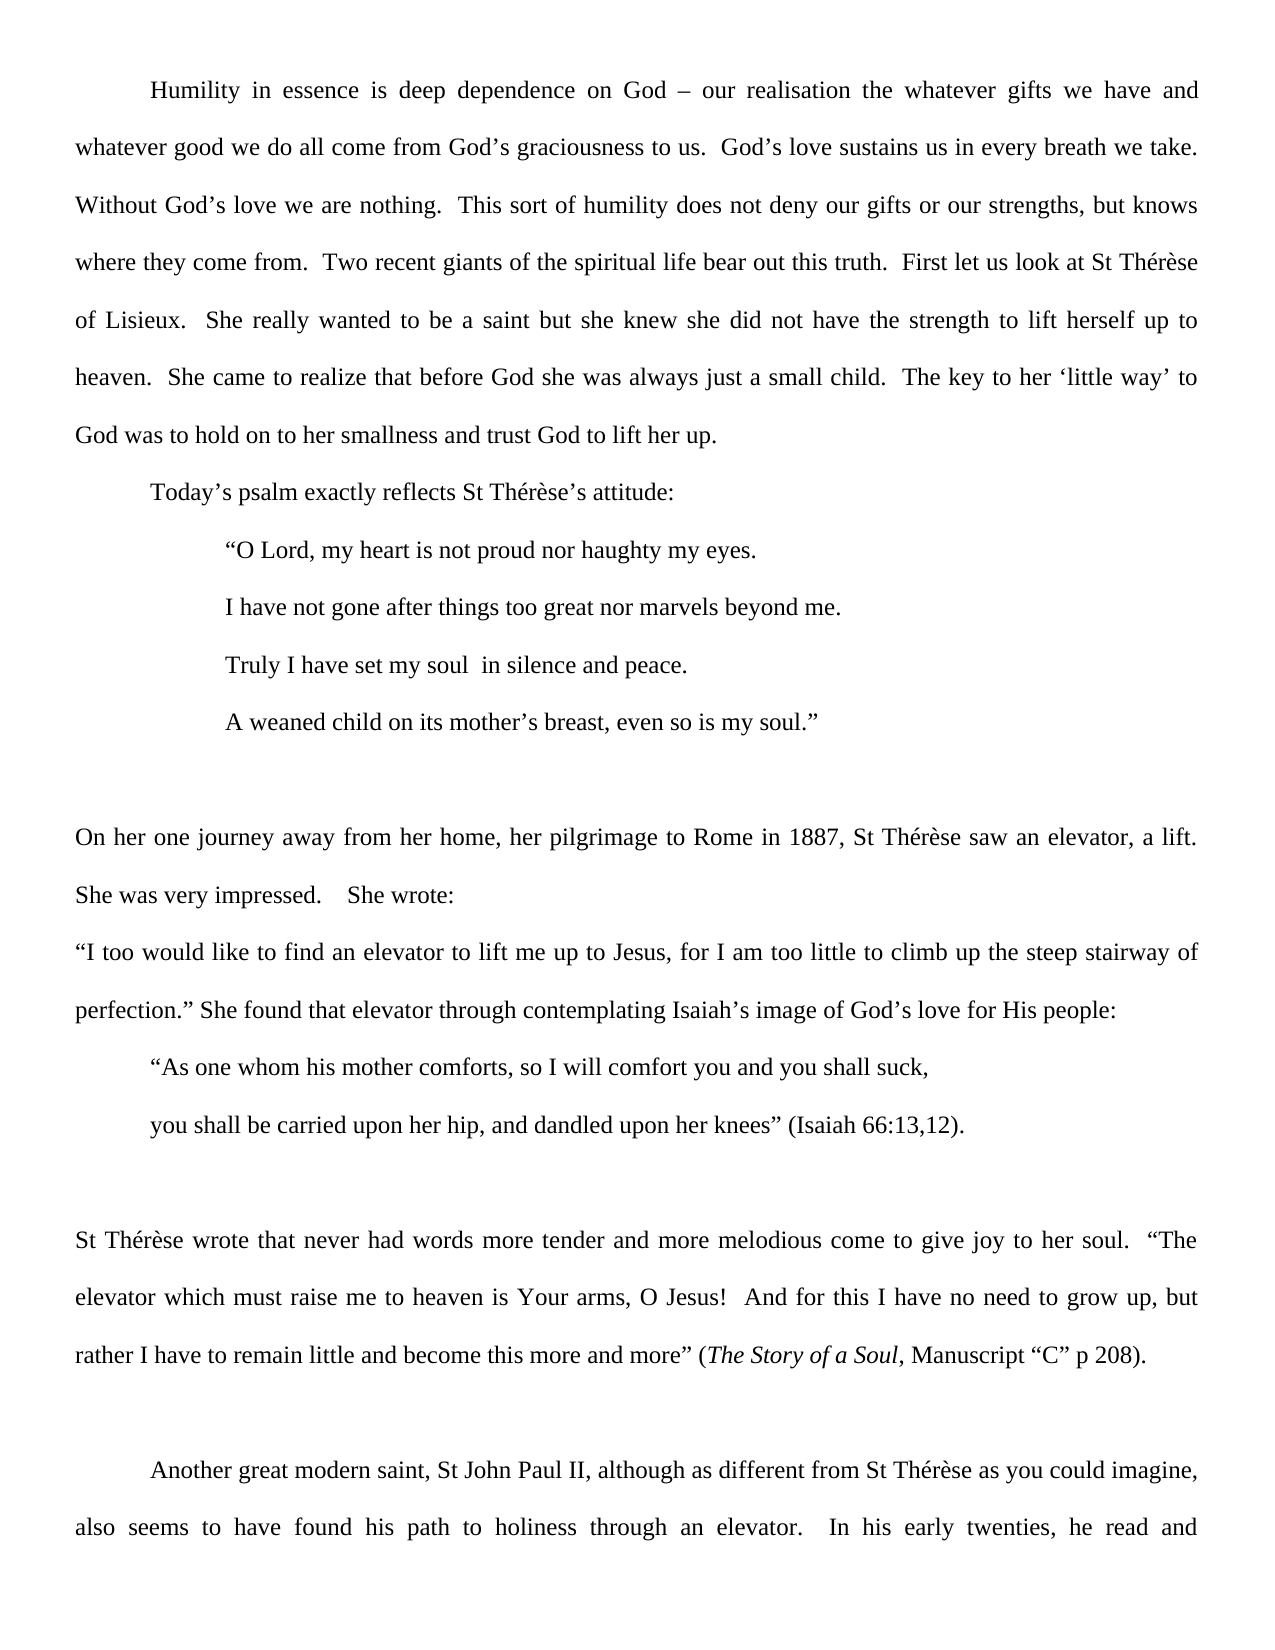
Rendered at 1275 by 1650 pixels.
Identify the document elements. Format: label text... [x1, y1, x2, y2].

text Today’s psalm exactly reflects St Thérèse’s attitude: [75, 477, 1200, 506]
text “As one whom his mother comforts, so I will comfort you and you shall suck, [150, 1052, 1200, 1081]
text St Thérèse wrote that never had words more tender and more melodious come to give joy to her soul. “The elevator which must raise me to heaven is Your arms, O Jesus! And for this I have no need to grow up, but rather I have to remain little and become this more and more” (The Story of a Soul, Manuscript “C” p 208). [75, 1225, 1200, 1369]
text you shall be carried upon her hip, and dandled upon her knees” (Isaiah 66:13,12). [150, 1110, 1200, 1139]
text Humility in essence is deep dependence on God – our realisation the whatever gifts we have and whatever good we do all come from God’s graciousness to us. God’s love sustains us in every breath we take. Without God’s love we are nothing. This sort of humility does not deny our gifts or our strengths, but knows where they come from. Two recent giants of the spiritual life bear out this truth. First let us look at St Thérèse of Lisieux. She really wanted to be a saint but she knew she did not have the strength to lift herself up to heaven. She came to realize that before God she was always just a small child. The key to her ‘little way’ to God was to hold on to her smallness and trust God to lift her up. [75, 75, 1200, 449]
text A weaned child on its mother’s breast, even so is my soul.” [150, 707, 1200, 736]
text “O Lord, my heart is not proud nor haughty my eyes. [150, 535, 1200, 564]
text On her one journey away from her home, her pilgrimage to Rome in 1887, St Thérèse saw an elevator, a lift. She was very impressed. She wrote: [75, 822, 1200, 909]
text I have not gone after things too great nor marvels beyond me. [150, 592, 1200, 621]
text Truly I have set my soul in silence and peace. [150, 650, 1200, 679]
text “I too would like to find an elevator to lift me up to Jesus, for I am too little to climb up the steep stairway of perfection.” She found that elevator through contemplating Isaiah’s image of God’s love for His people: [75, 937, 1200, 1024]
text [75, 1455, 1200, 1541]
